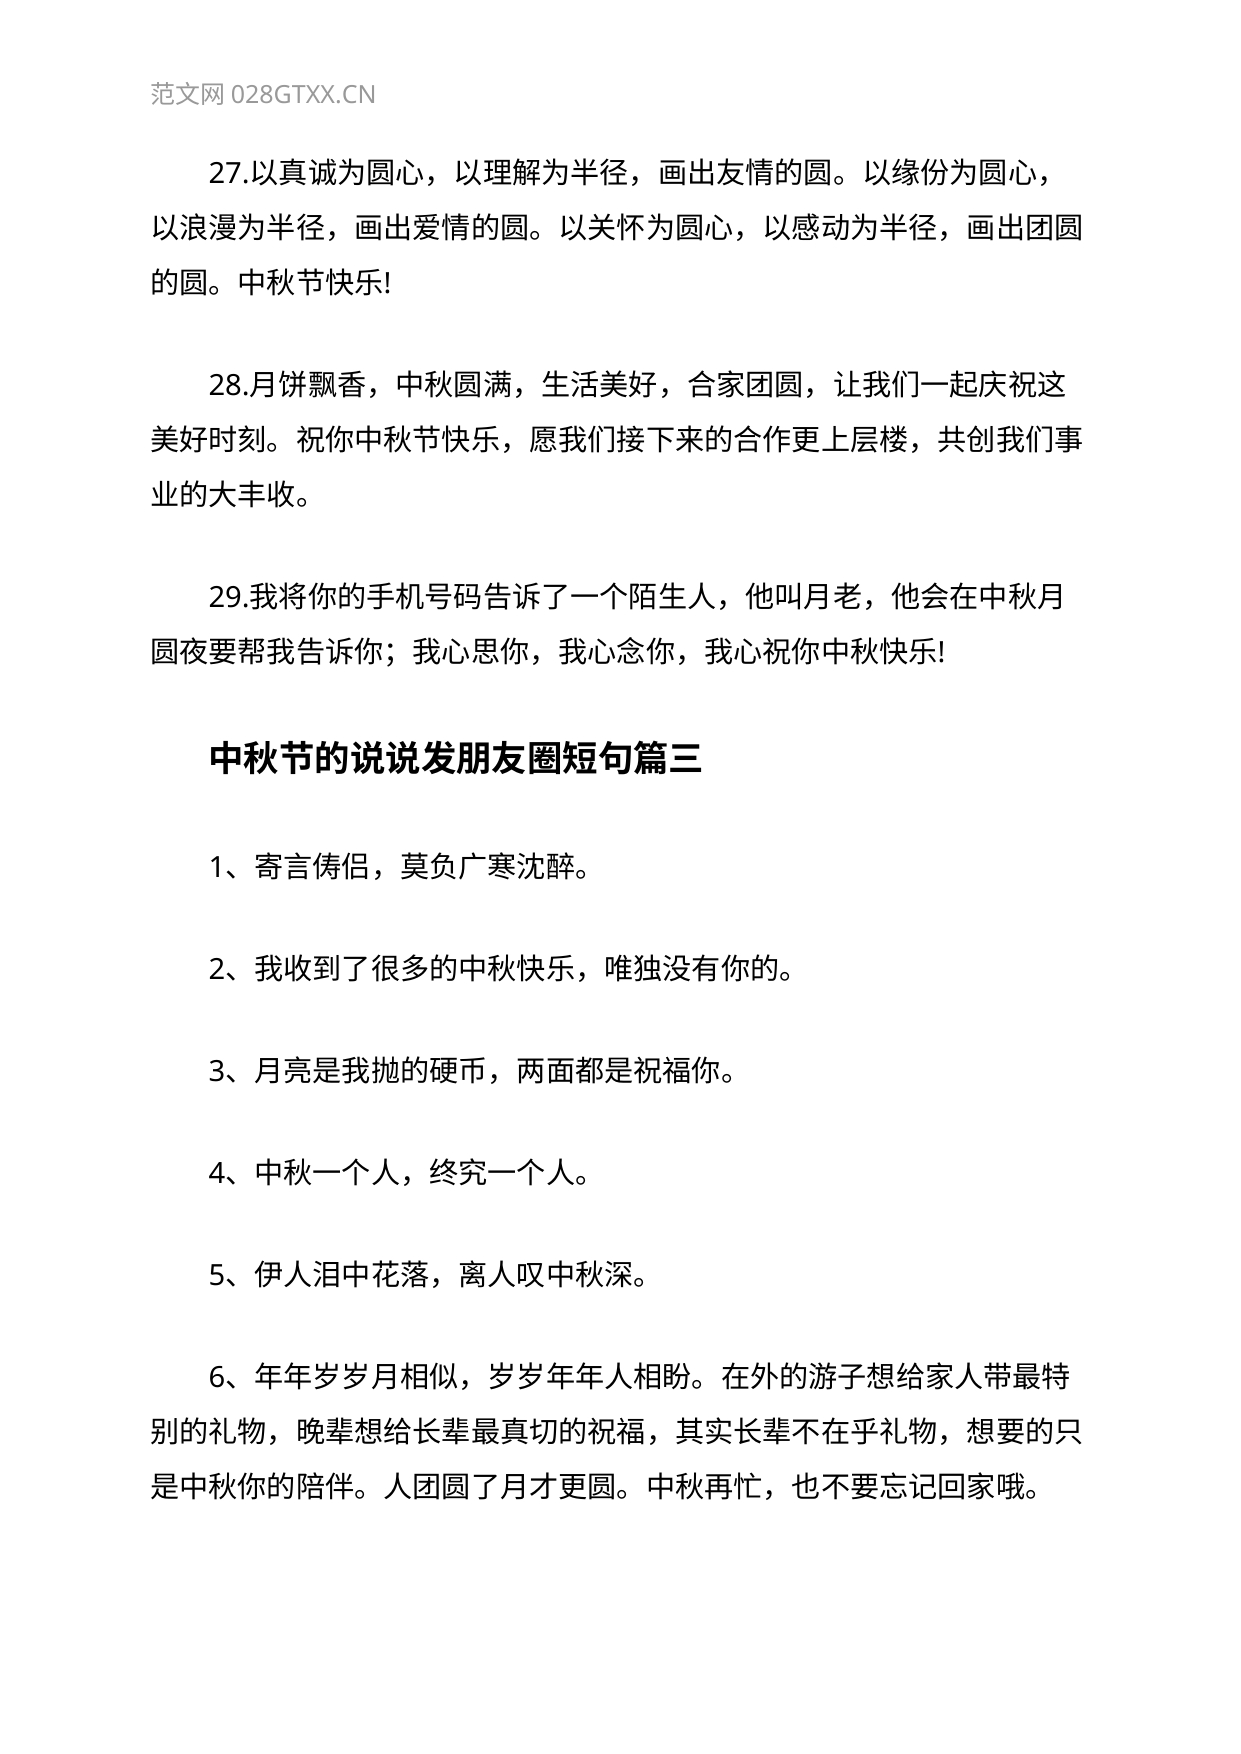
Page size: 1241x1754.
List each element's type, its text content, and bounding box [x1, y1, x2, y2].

text 27.以真诚为圆心，以理解为半径，画出友情的圆。以缘份为圆心，以浪漫为半径，画出爱情的圆。以关怀为圆心，以感动为半径，画出团圆的圆。中秋节快乐! [150, 150, 1090, 302]
text 中秋节的说说发朋友圈短句篇三 [150, 731, 1090, 782]
text 1、寄言俦侣，莫负广寒沈醉。 [150, 844, 1090, 886]
text 2、我收到了很多的中秋快乐，唯独没有你的。 [150, 946, 1090, 988]
text 6、年年岁岁月相似，岁岁年年人相盼。在外的游子想给家人带最特别的礼物，晚辈想给长辈最真切的祝福，其实长辈不在乎礼物，想要的只是中秋你的陪伴。人团圆了月才更圆。中秋再忙，也不要忘记回家哦。 [150, 1354, 1090, 1506]
text 4、中秋一个人，终究一个人。 [150, 1150, 1090, 1192]
text 5、伊人泪中花落，离人叹中秋深。 [150, 1252, 1090, 1294]
text 28.月饼飘香，中秋圆满，生活美好，合家团圆，让我们一起庆祝这美好时刻。祝你中秋节快乐，愿我们接下来的合作更上层楼，共创我们事业的大丰收。 [150, 362, 1090, 514]
text 29.我将你的手机号码告诉了一个陌生人，他叫月老，他会在中秋月圆夜要帮我告诉你；我心思你，我心念你，我心祝你中秋快乐! [150, 573, 1090, 671]
text 3、月亮是我抛的硬币，两面都是祝福你。 [150, 1048, 1090, 1090]
